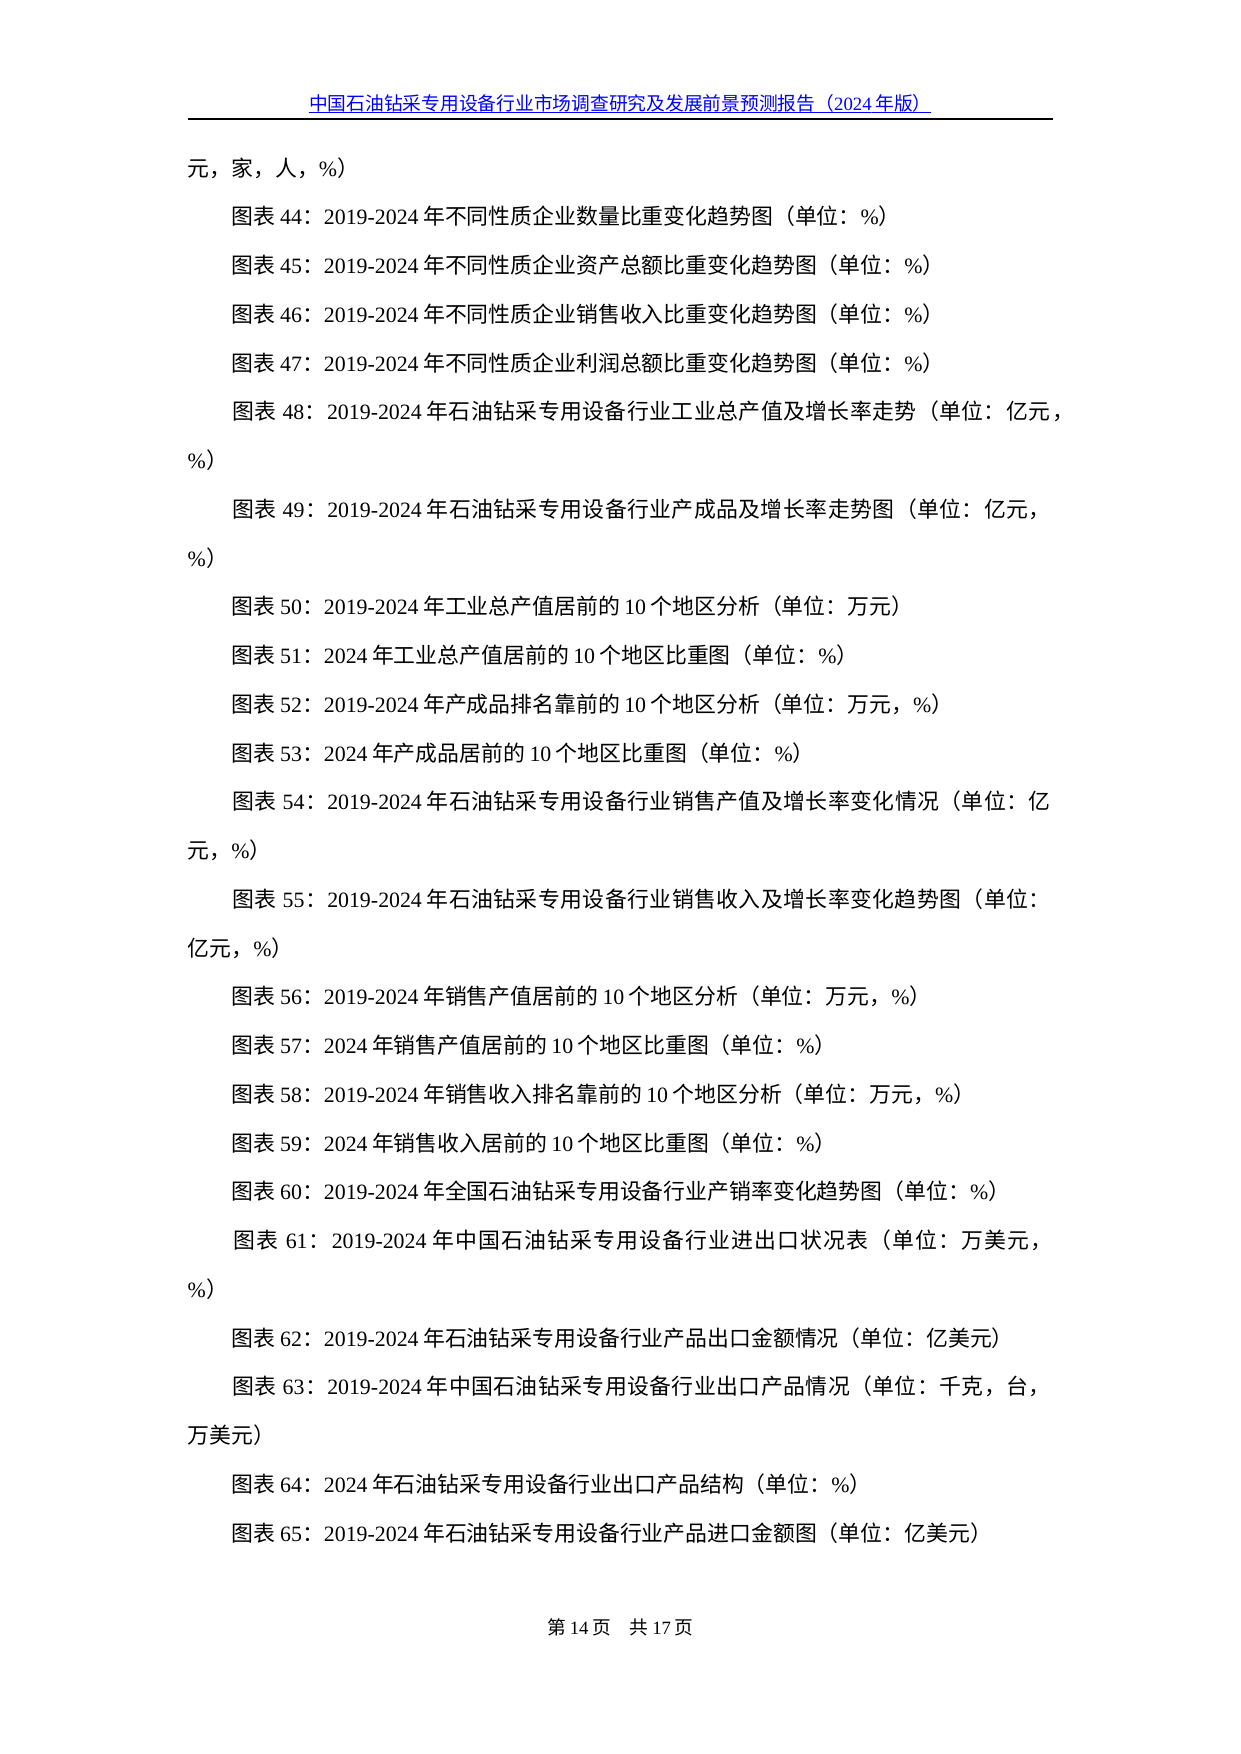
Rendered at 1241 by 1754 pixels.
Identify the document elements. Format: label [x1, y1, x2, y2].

text [187, 150, 1053, 1548]
